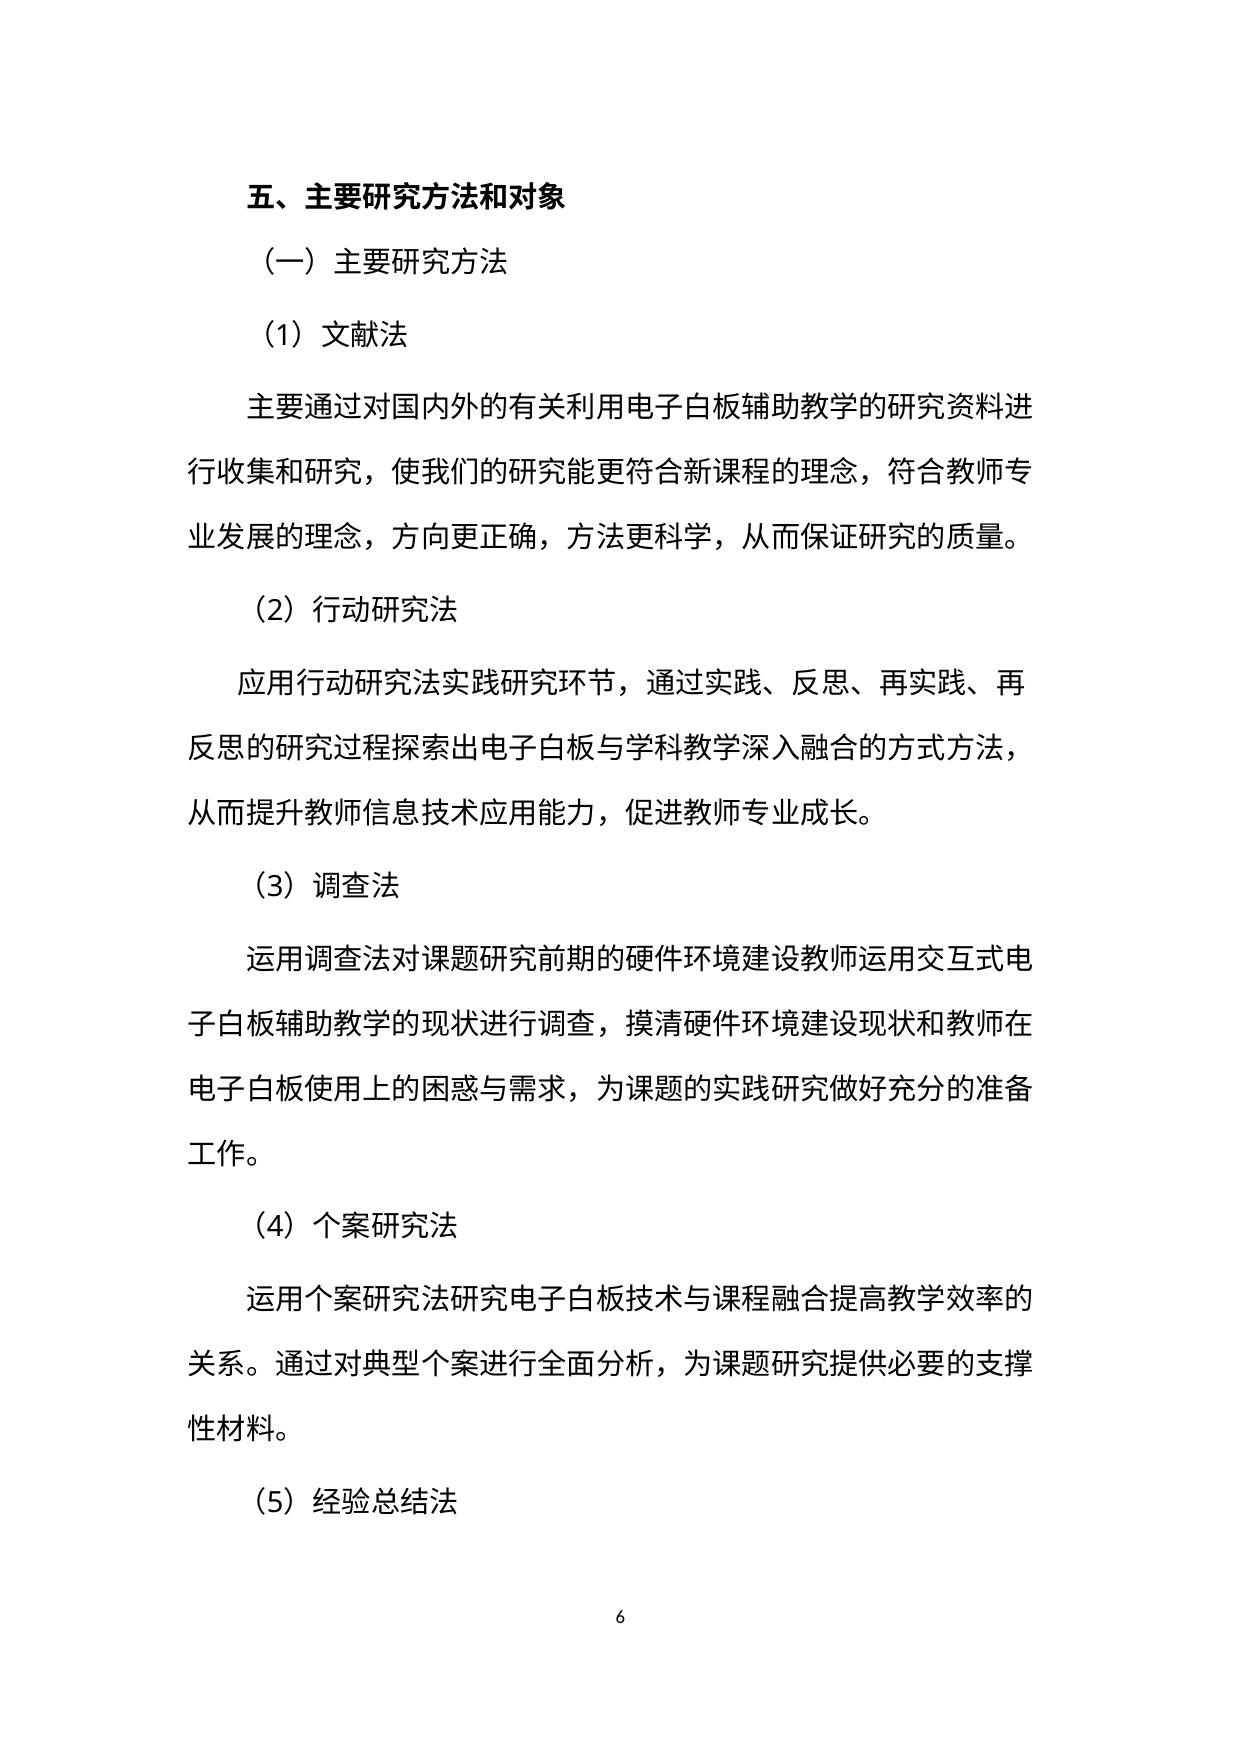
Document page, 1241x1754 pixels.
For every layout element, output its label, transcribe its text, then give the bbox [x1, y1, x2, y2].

text 运用个案研究法研究电子白板技术与课程融合提高教学效率的关系。通过对典型个案进行全面分析，为课题研究提供必要的支撑性材料。 [187, 1264, 1053, 1459]
text 运用调查法对课题研究前期的硬件环境建设教师运用交互式电子白板辅助教学的现状进行调查，摸清硬件环境建设现状和教师在电子白板使用上的困惑与需求，为课题的实践研究做好充分的准备工作。 [187, 924, 1053, 1184]
text 主要通过对国内外的有关利用电子白板辅助教学的研究资料进行收集和研究，使我们的研究能更符合新课程的理念，符合教师专业发展的理念，方向更正确，方法更科学，从而保证研究的质量。 [187, 373, 1053, 568]
text （4）个案研究法 [187, 1192, 1053, 1257]
text 应用行动研究法实践研究环节，通过实践、反思、再实践、再反思的研究过程探索出电子白板与学科教学深入融合的方式方法，从而提升教师信息技术应用能力，促进教师专业成长。 [187, 648, 1053, 843]
text （3）调查法 [187, 851, 1053, 916]
text （一）主要研究方法 [187, 227, 1053, 292]
text （1）文献法 [187, 300, 1053, 365]
text 五、主要研究方法和对象 [187, 162, 1053, 227]
text （2）行动研究法 [187, 575, 1053, 640]
text （5）经验总结法 [187, 1467, 1053, 1532]
